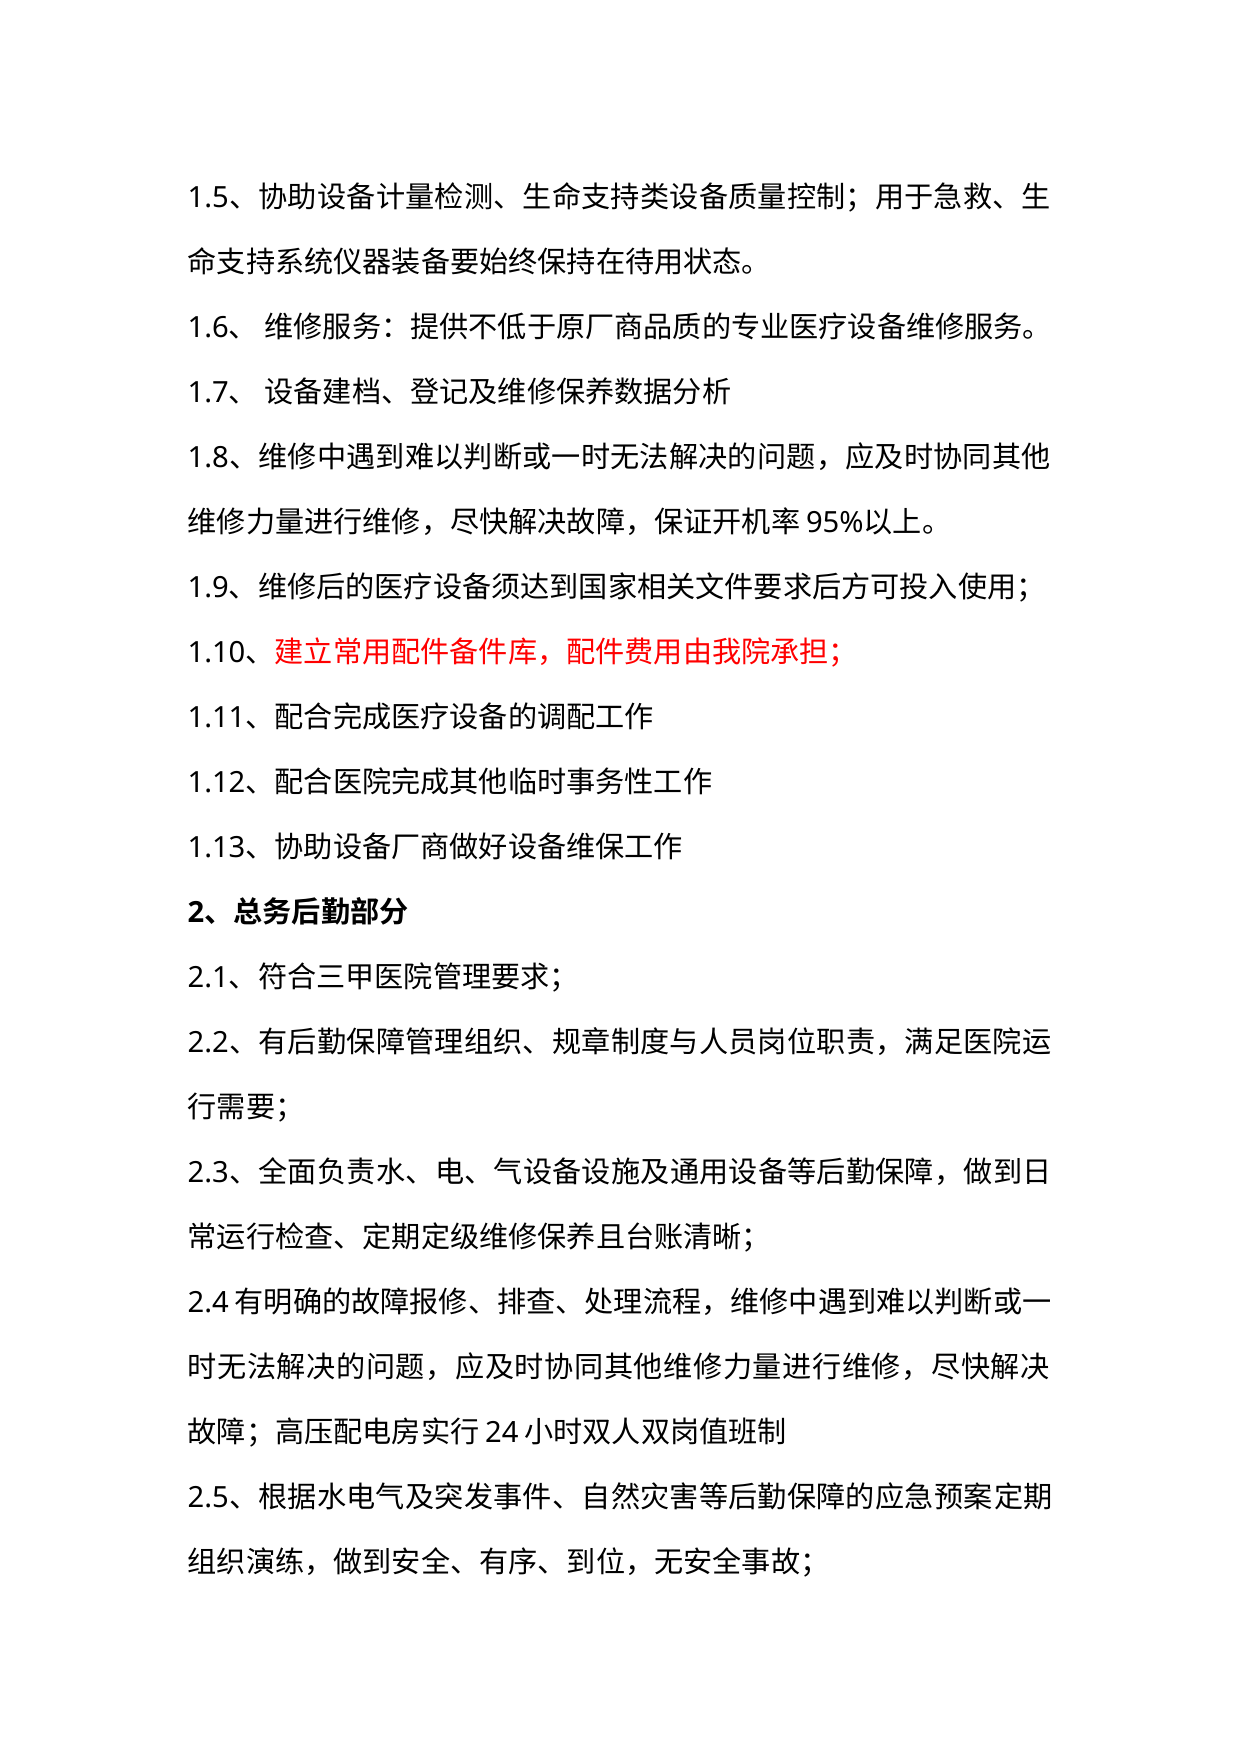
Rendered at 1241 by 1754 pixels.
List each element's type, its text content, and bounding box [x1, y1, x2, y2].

text 2.4有明确的故障报修、排查、处理流程，维修中遇到难以判断或一时无法解决的问题，应及时协同其他维修力量进行维修，尽快解决故障；高压配电房实行24小时双人双岗值班制 [187, 1267, 1053, 1462]
text 2.1、符合三甲医院管理要求； [187, 942, 1053, 1007]
text 1.12、配合医院完成其他临时事务性工作 [187, 747, 1053, 812]
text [187, 162, 1053, 747]
text 1.13、协助设备厂商做好设备维保工作 [187, 812, 1053, 877]
text 2.5、根据水电气及突发事件、自然灾害等后勤保障的应急预案定期组织演练，做到安全、有序、到位，无安全事故； [187, 1462, 1053, 1592]
text 2.3、全面负责水、电、气设备设施及通用设备等后勤保障，做到日常运行检查、定期定级维修保养且台账清晰； [187, 1137, 1053, 1267]
text 2、总务后勤部分 [187, 877, 1053, 942]
text 2.2、有后勤保障管理组织、规章制度与人员岗位职责，满足医院运行需要； [187, 1007, 1053, 1137]
